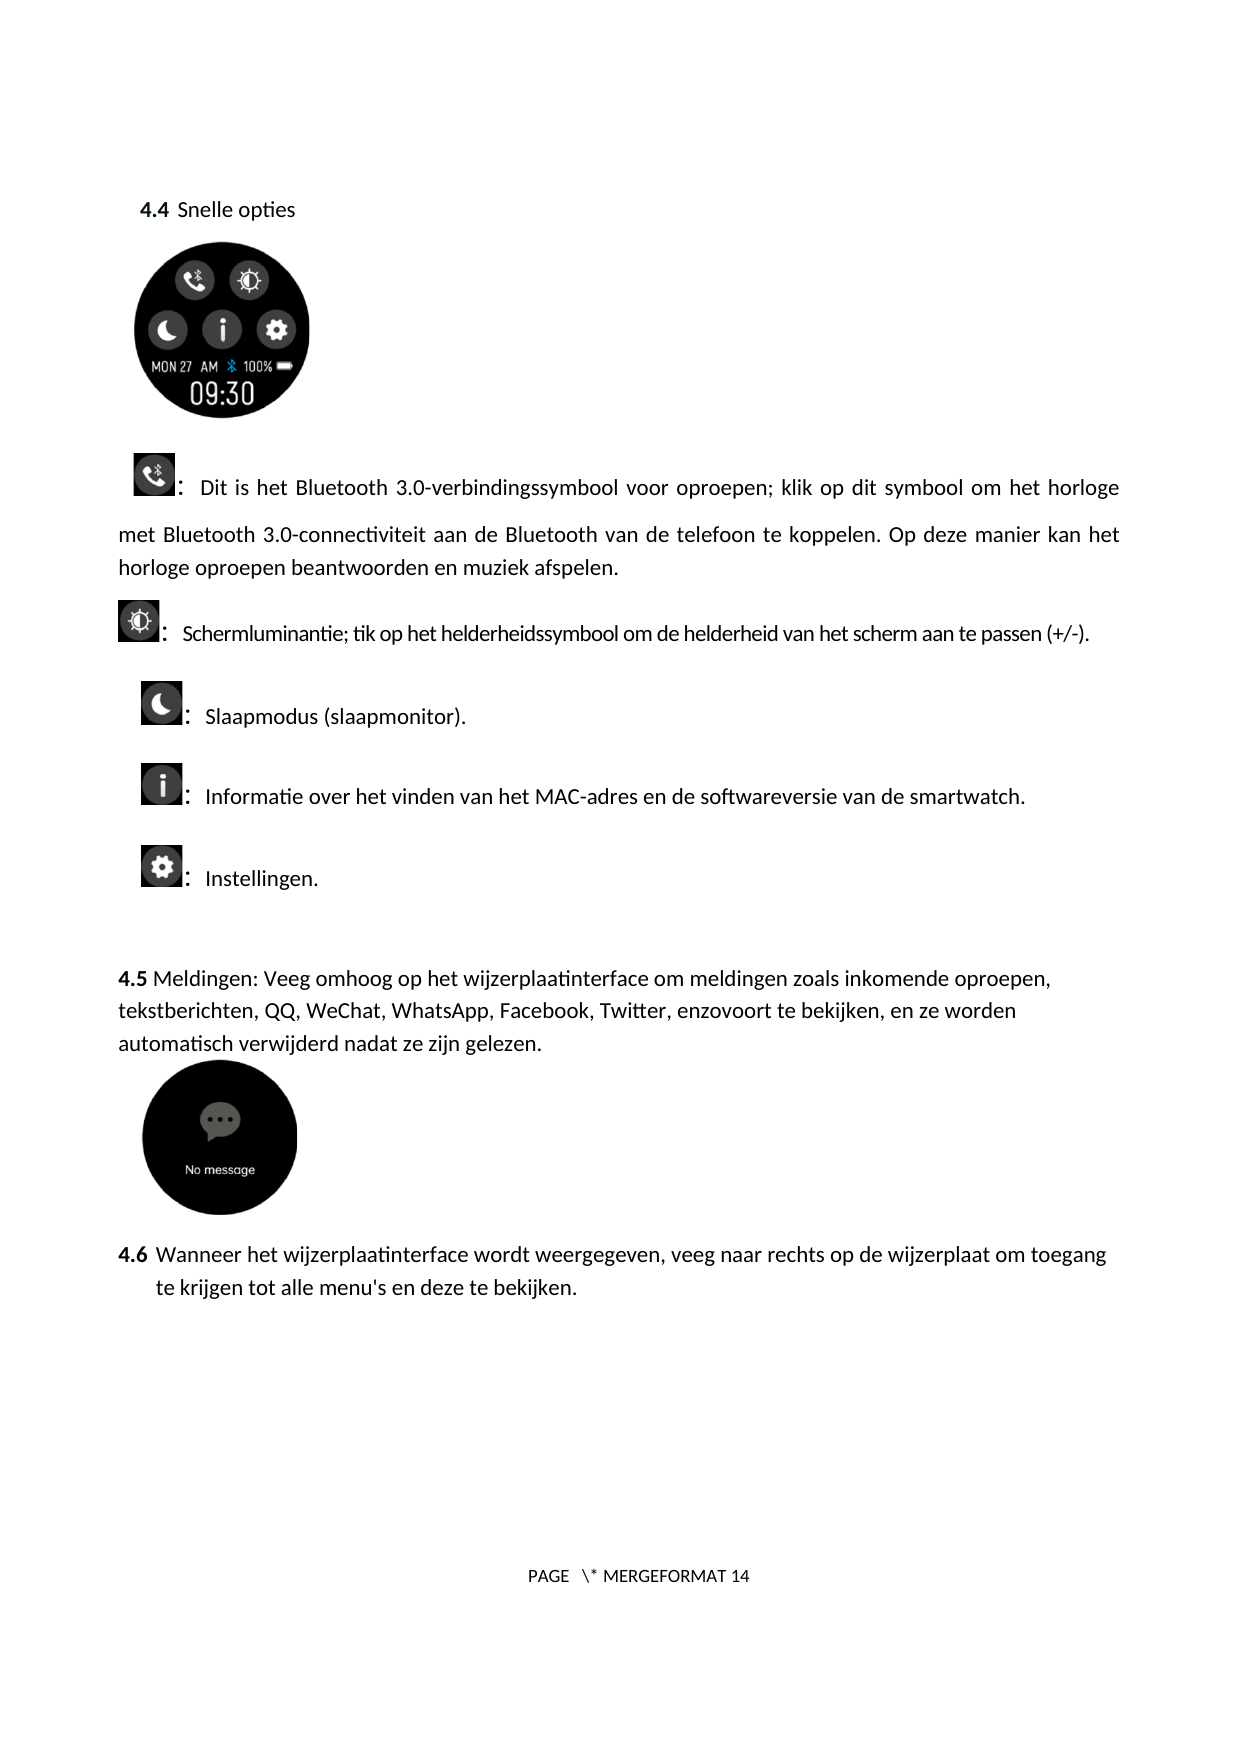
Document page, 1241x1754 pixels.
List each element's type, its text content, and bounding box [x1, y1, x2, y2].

list Wanneer het wijzerplaatinterface wordt weergegeven, veeg naar rechts op de wijzerplaat om toegang te krijgen tot alle menu's en deze te bekijken. [118, 1238, 1122, 1303]
picture [141, 763, 183, 805]
text ：Schermluminantie; tik op het helderheidssymbool om de helderheid van het scherm aan te passen (+/-). [118, 600, 1122, 665]
picture [141, 845, 183, 887]
picture [141, 681, 183, 725]
picture [118, 600, 160, 642]
text ：Instellingen. [118, 845, 1122, 910]
text ：Informatie over het vinden van het MAC-adres en de softwareversie van de smartwatch. [141, 763, 1122, 828]
picture [133, 241, 310, 419]
list Snelle opties [140, 192, 1122, 225]
text ：Slaapmodus (slaapmonitor). [141, 682, 1122, 747]
picture [141, 1059, 298, 1215]
text 4.5 Meldingen: Veeg omhoog op het wijzerplaatinterface om meldingen zoals inkomende oproepen, tekstberichten, QQ, WeChat, WhatsApp, Facebook, Twitter, enzovoort te bekijken, en ze worden automatisch verwijderd nadat ze zijn gelezen. [118, 962, 1122, 1059]
picture [133, 453, 175, 496]
text ：Dit is het Bluetooth 3.0-verbindingssymbool voor oproepen; klik op dit symbool om het horloge met Bluetooth 3.0-connectiviteit aan de Bluetooth van de telefoon te koppelen. Op deze manier kan het horloge oproepen beantwoorden en muziek afspelen. [118, 453, 1122, 583]
